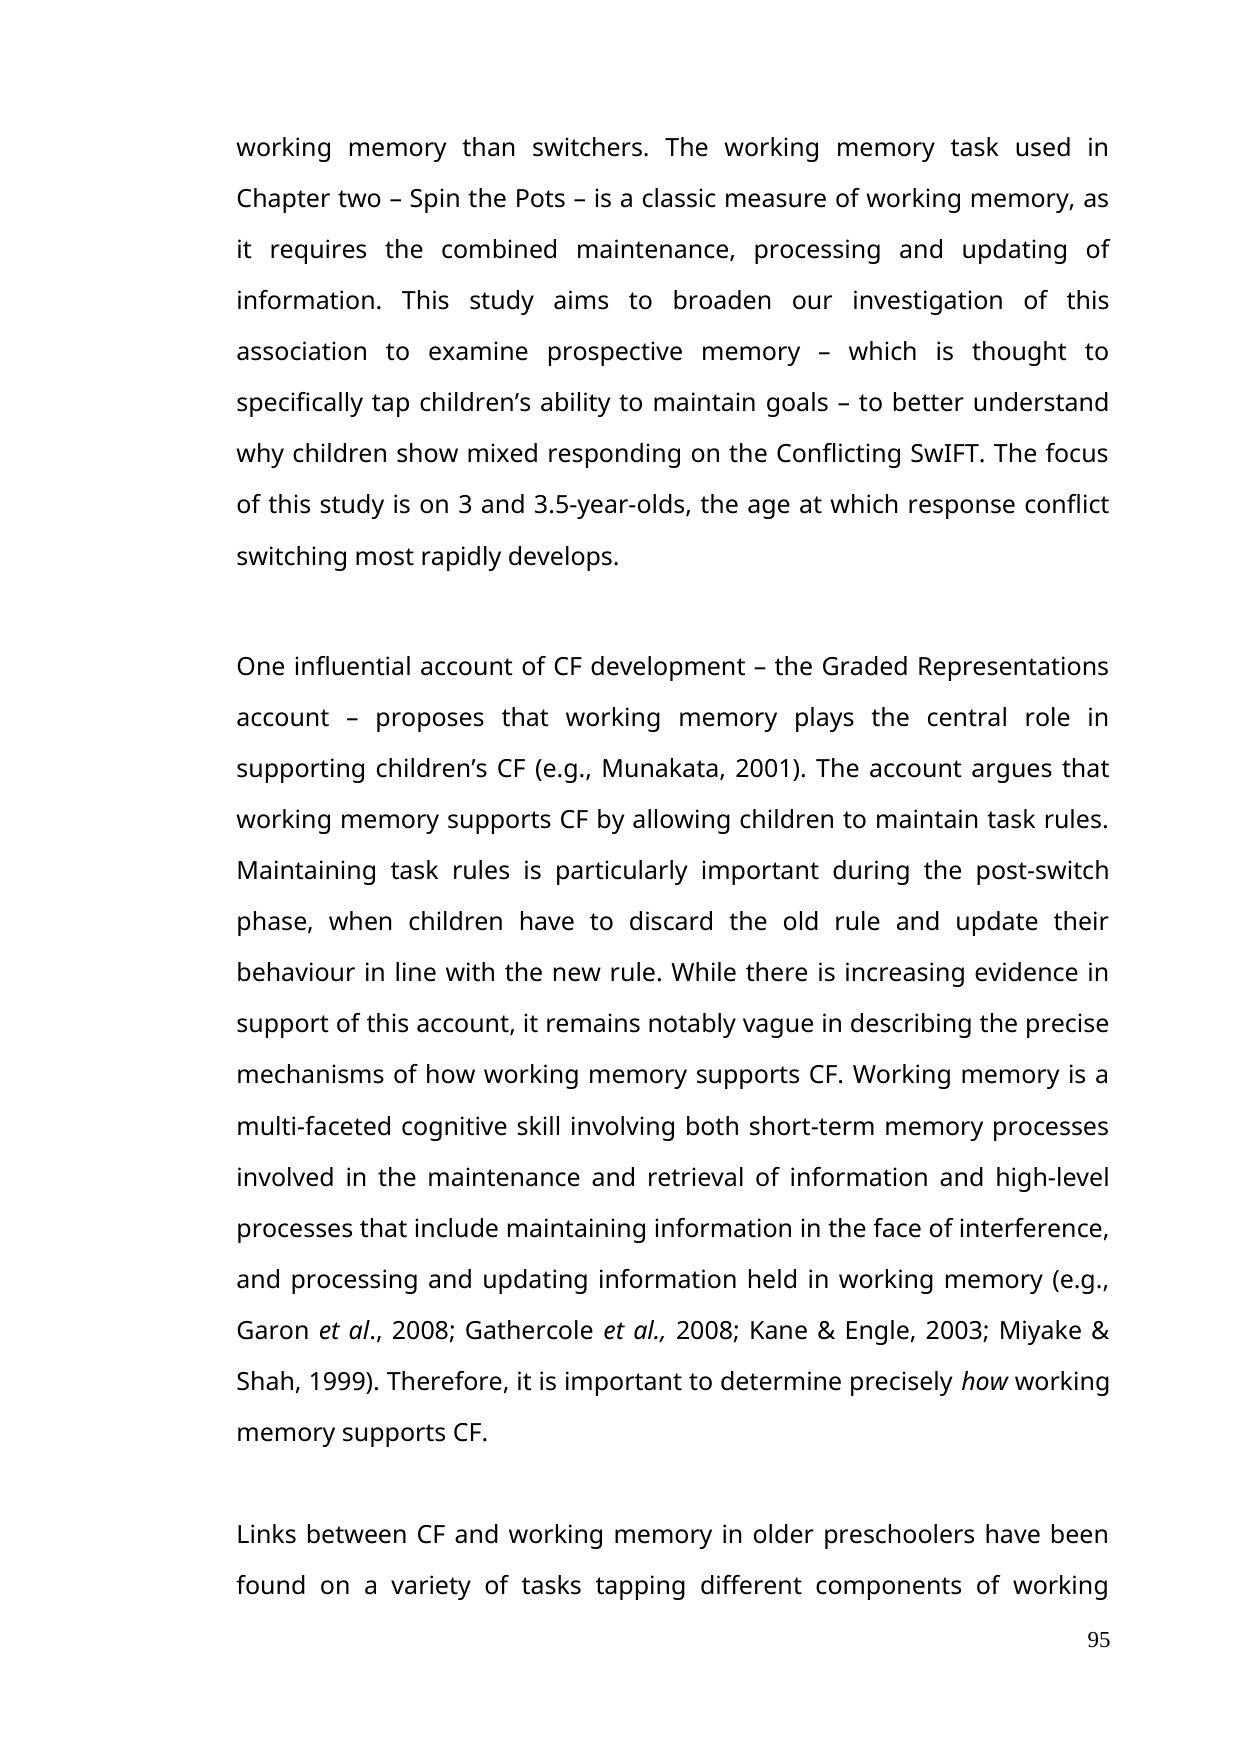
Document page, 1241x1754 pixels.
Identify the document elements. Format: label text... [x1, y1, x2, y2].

text One influential account of CF development – the Graded Representations account – proposes that working memory plays the central role in supporting children’s CF (e.g., Munakata, 2001). The account argues that working memory supports CF by allowing children to maintain task rules. Maintaining task rules is particularly important during the post-switch phase, when children have to discard the old rule and update their behaviour in line with the new rule. While there is increasing evidence in support of this account, it remains notably vague in describing the precise mechanisms of how working memory supports CF. Working memory is a multi-faceted cognitive skill involving both short-term memory processes involved in the maintenance and retrieval of information and high-level processes that include maintaining information in the face of interference, and processing and updating information held in working memory (e.g., Garon et al., 2008; Gathercole et al., 2008; Kane & Engle, 2003; Miyake & Shah, 1999). Therefore, it is important to determine precisely how working memory supports CF. [236, 649, 1110, 1448]
